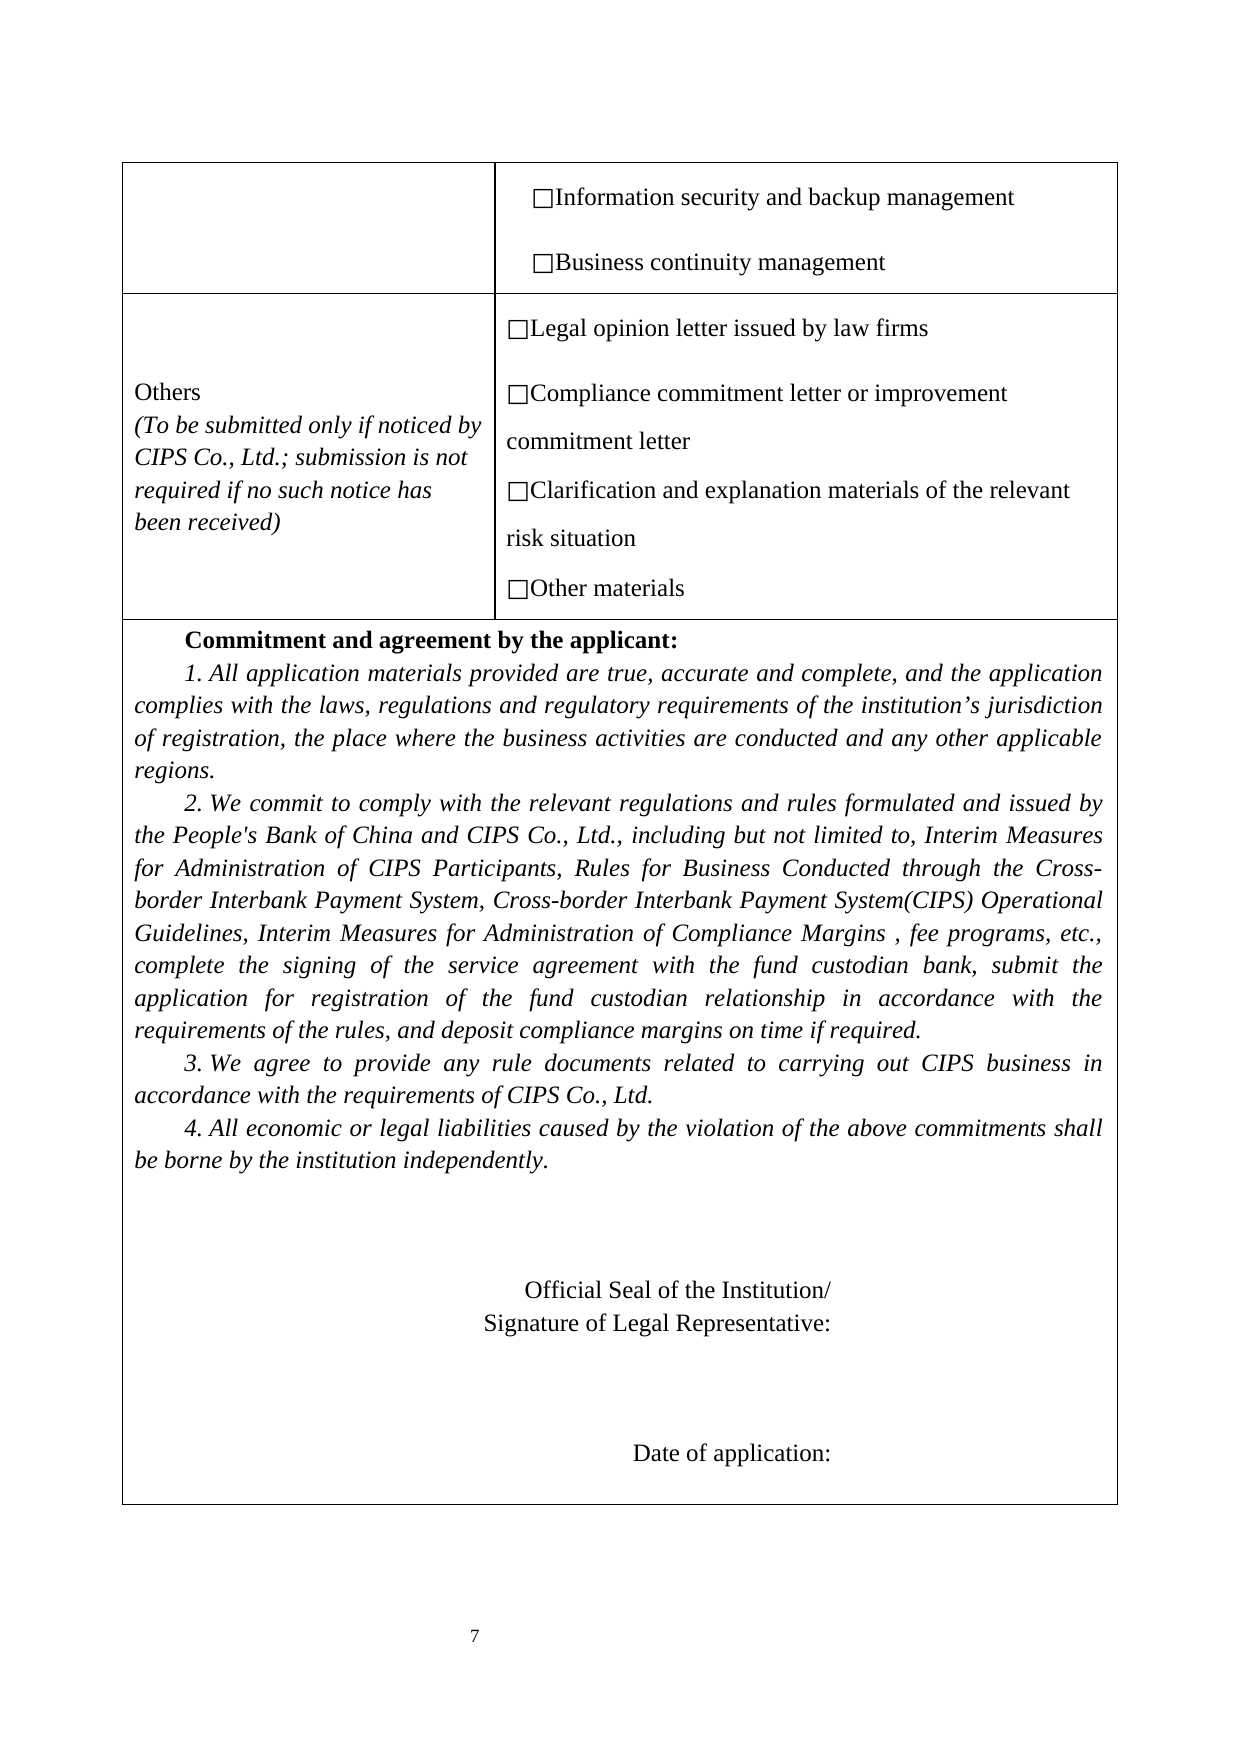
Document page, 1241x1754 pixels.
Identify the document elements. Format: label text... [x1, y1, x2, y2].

table_cell Commitment and agreement by the applicant: All application materials provided are true, accurate and complete, and the application complies with the laws, regulations and regulatory requirements of the institution’s jurisdiction of registration, the place where the business activities are conducted and any other applicable regions. We commit to comply with the relevant regulations and rules formulated and issued by the People's Bank of China and CIPS Co., Ltd., including but not limited to, Interim Measures for Administration of CIPS Participants, Rules for Business Conducted through the Cross-border Interbank Payment System, Cross-border Interbank Payment System(CIPS) Operational Guidelines, Interim Measures for Administration of Compliance Margins , fee programs, etc., complete the signing of the service agreement with the fund custodian bank, submit the application for registration of the fund custodian relationship in accordance with the requirements of the rules, and deposit compliance margins on time if required. We agree to provide any rule documents related to carrying out CIPS business in accordance with the requirements of CIPS Co., Ltd. All economic or legal liabilities caused by the violation of the above commitments shall be borne by the institution independently. Official Seal of the Institution/ Signature of Legal Representative: Date of application: [123, 620, 1117, 1504]
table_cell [496, 163, 1117, 293]
table_cell □Legal opinion letter issued by law firms □Compliance commitment letter or improvement commitment letter □Clarification and explanation materials of the relevant risk situation □Other materials [496, 294, 1117, 619]
table_cell Others (To be submitted only if noticed by CIPS Co., Ltd.; submission is not required if no such notice has been received) [123, 294, 494, 619]
